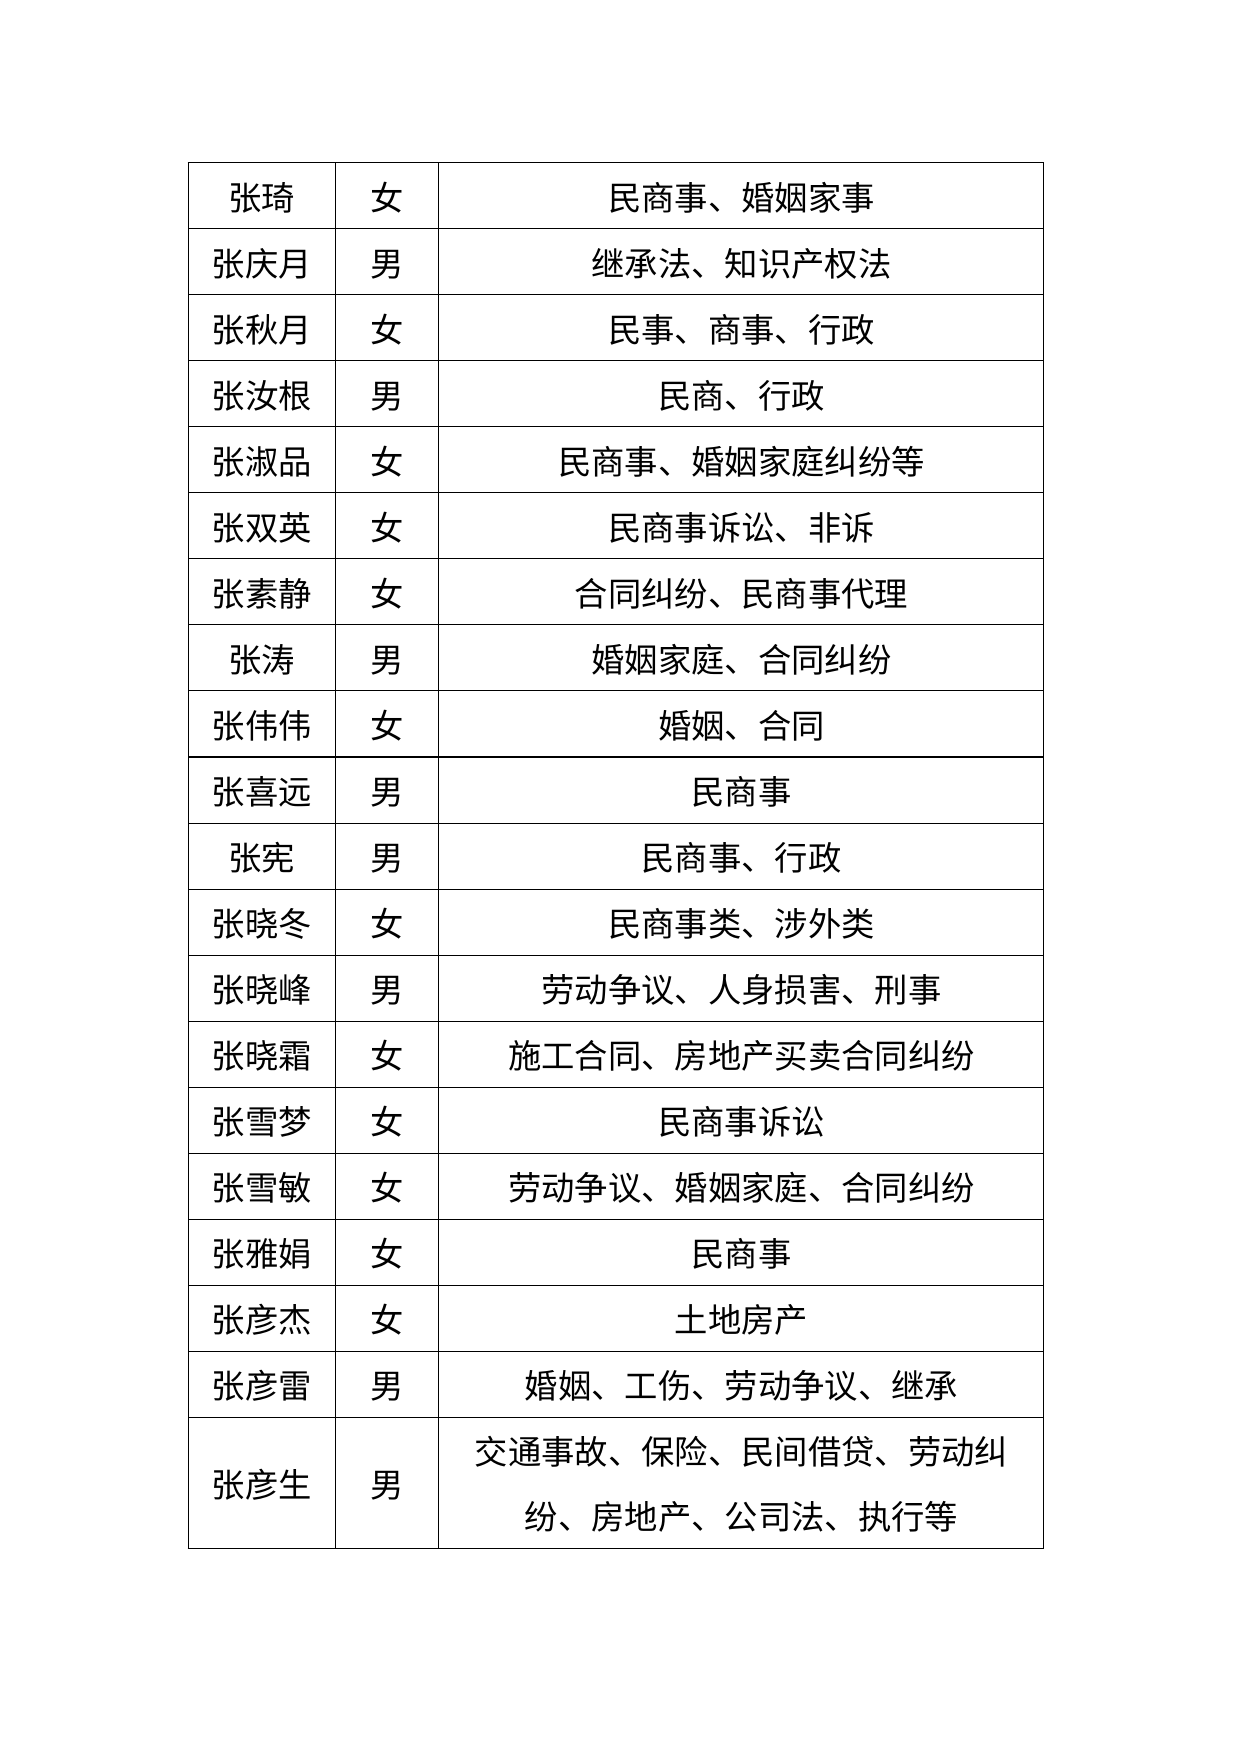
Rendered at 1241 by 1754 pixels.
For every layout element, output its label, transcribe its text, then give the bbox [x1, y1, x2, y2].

table_cell 民商、行政 [439, 361, 1043, 426]
table_cell 张琦 [189, 163, 335, 228]
table_cell 男 [336, 1418, 438, 1548]
table_cell 张晓峰 [189, 956, 335, 1021]
table_cell 男 [336, 229, 438, 294]
table_cell 民商事 [439, 758, 1043, 822]
table_cell 婚姻家庭、合同纠纷 [439, 625, 1043, 690]
table_cell 民事、商事、行政 [439, 295, 1043, 360]
table_cell 继承法、知识产权法 [439, 229, 1043, 294]
table_cell 男 [336, 1352, 438, 1417]
table_cell 张彦雷 [189, 1352, 335, 1417]
table_cell 张喜远 [189, 758, 335, 822]
table_cell 张素静 [189, 559, 335, 624]
table_cell 女 [336, 1286, 438, 1351]
table_cell 女 [336, 295, 438, 360]
table_cell 张雪敏 [189, 1154, 335, 1219]
table_cell 张伟伟 [189, 691, 335, 756]
table_cell 女 [336, 427, 438, 492]
table_cell 张雅娟 [189, 1220, 335, 1285]
table_cell 女 [336, 691, 438, 756]
table_cell 施工合同、房地产买卖合同纠纷 [439, 1022, 1043, 1087]
table_cell 张庆月 [189, 229, 335, 294]
table_cell 民商事诉讼、非诉 [439, 493, 1043, 558]
table_cell 民商事、婚姻家庭纠纷等 [439, 427, 1043, 492]
table_cell 男 [336, 361, 438, 426]
table_cell 张涛 [189, 625, 335, 690]
table_cell 婚姻、工伤、劳动争议、继承 [439, 1352, 1043, 1417]
table_cell 劳动争议、婚姻家庭、合同纠纷 [439, 1154, 1043, 1219]
table_cell 民商事诉讼 [439, 1088, 1043, 1153]
table_cell 男 [336, 625, 438, 690]
table_cell 土地房产 [439, 1286, 1043, 1351]
table_cell 交通事故、保险、民间借贷、劳动纠纷、房地产、公司法、执行等 [439, 1418, 1043, 1548]
table_cell 张雪梦 [189, 1088, 335, 1153]
table_cell 民商事、行政 [439, 824, 1043, 888]
table_cell 民商事 [439, 1220, 1043, 1285]
table_cell 女 [336, 1088, 438, 1153]
table_cell 张秋月 [189, 295, 335, 360]
table_cell 张宪 [189, 824, 335, 888]
table_cell 合同纠纷、民商事代理 [439, 559, 1043, 624]
table_cell 女 [336, 1022, 438, 1087]
table_cell 张晓霜 [189, 1022, 335, 1087]
table_cell 女 [336, 493, 438, 558]
table_cell 女 [336, 1154, 438, 1219]
table_cell 女 [336, 1220, 438, 1285]
table_cell 劳动争议、人身损害、刑事 [439, 956, 1043, 1021]
table_cell 张汝根 [189, 361, 335, 426]
table_cell 女 [336, 559, 438, 624]
table_cell 张彦杰 [189, 1286, 335, 1351]
table_cell 民商事类、涉外类 [439, 890, 1043, 954]
table_cell 男 [336, 956, 438, 1021]
table_cell 张淑品 [189, 427, 335, 492]
table_cell 女 [336, 163, 438, 228]
table_cell 张晓冬 [189, 890, 335, 954]
table_cell 张彦生 [189, 1418, 335, 1548]
table_cell 婚姻、合同 [439, 691, 1043, 756]
table_cell 张双英 [189, 493, 335, 558]
table_cell 男 [336, 758, 438, 822]
table_cell 男 [336, 824, 438, 888]
table_cell 女 [336, 890, 438, 954]
table_cell 民商事、婚姻家事 [439, 163, 1043, 228]
